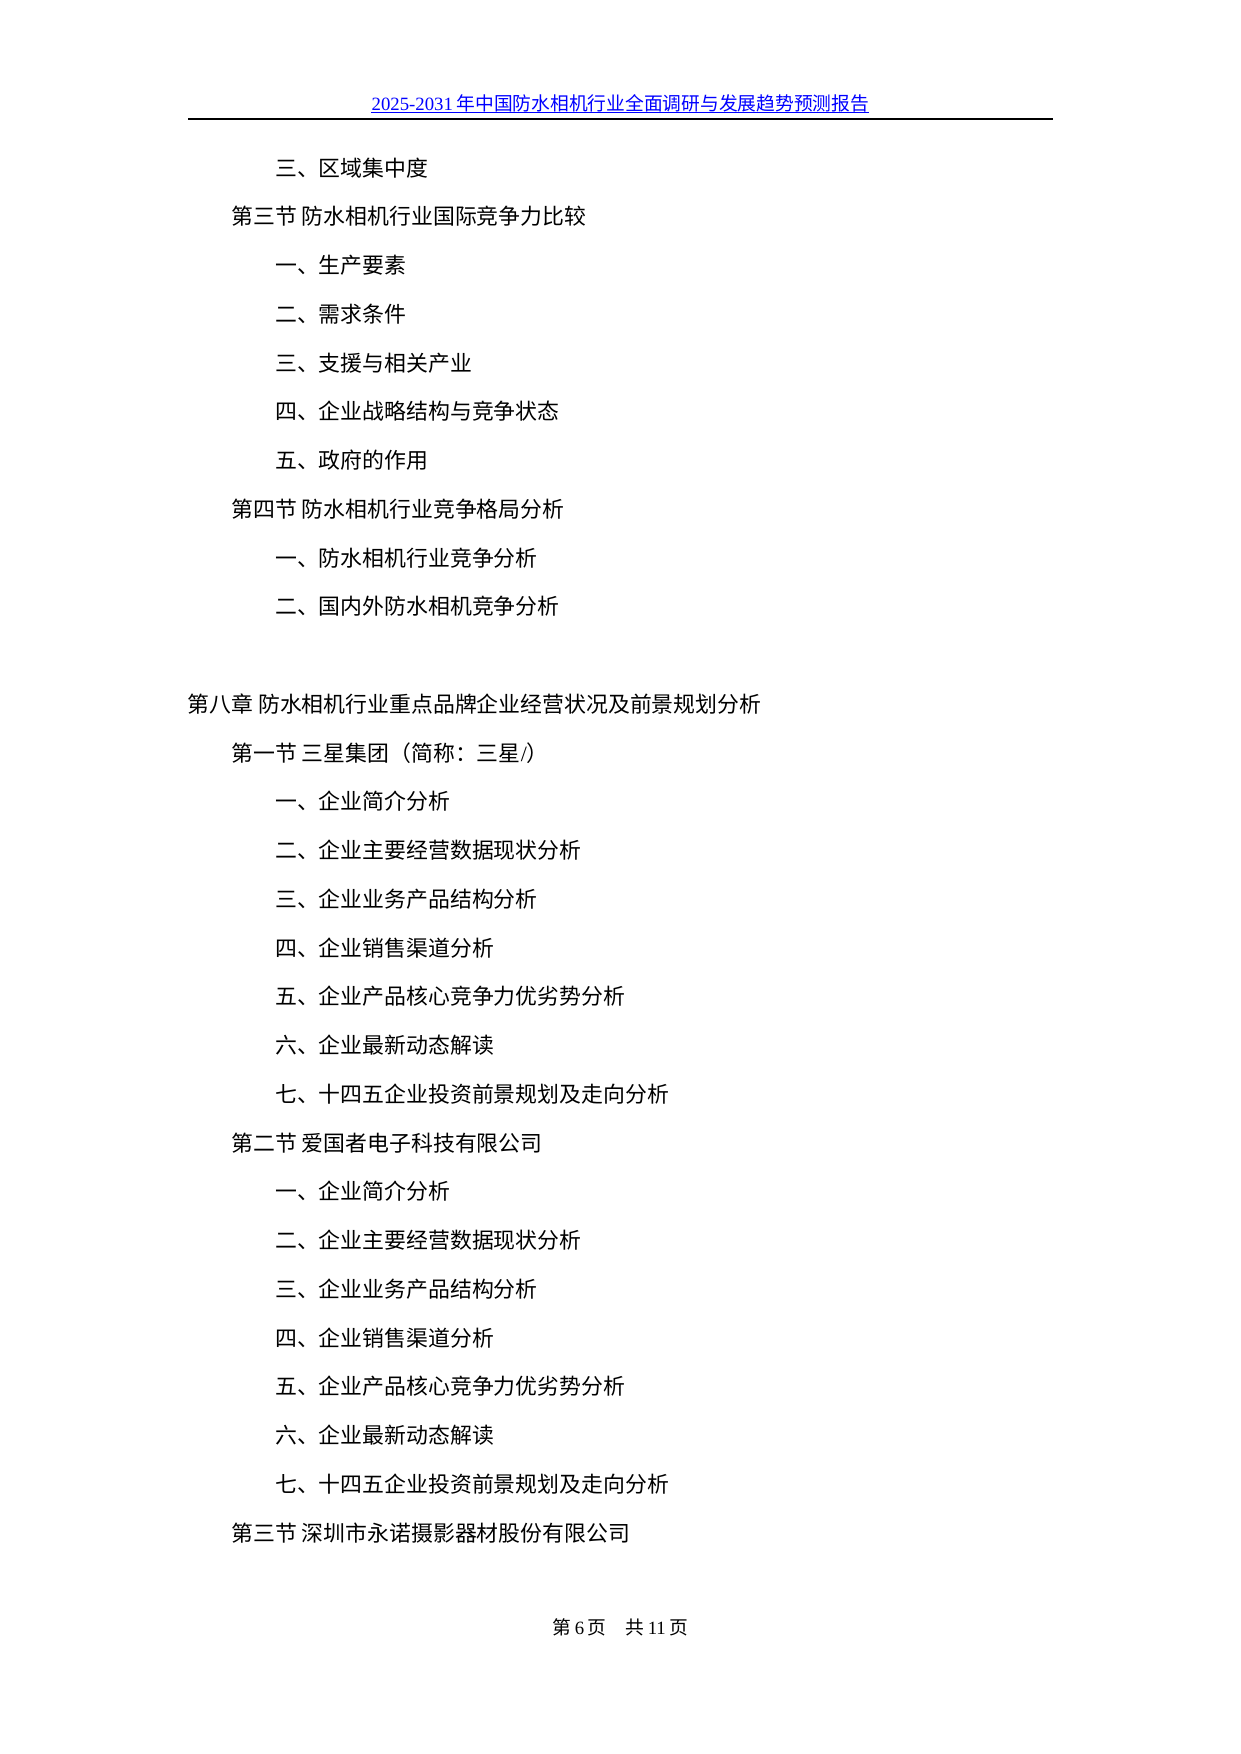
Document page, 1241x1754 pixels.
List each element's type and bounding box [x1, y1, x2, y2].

text [187, 150, 1053, 1548]
